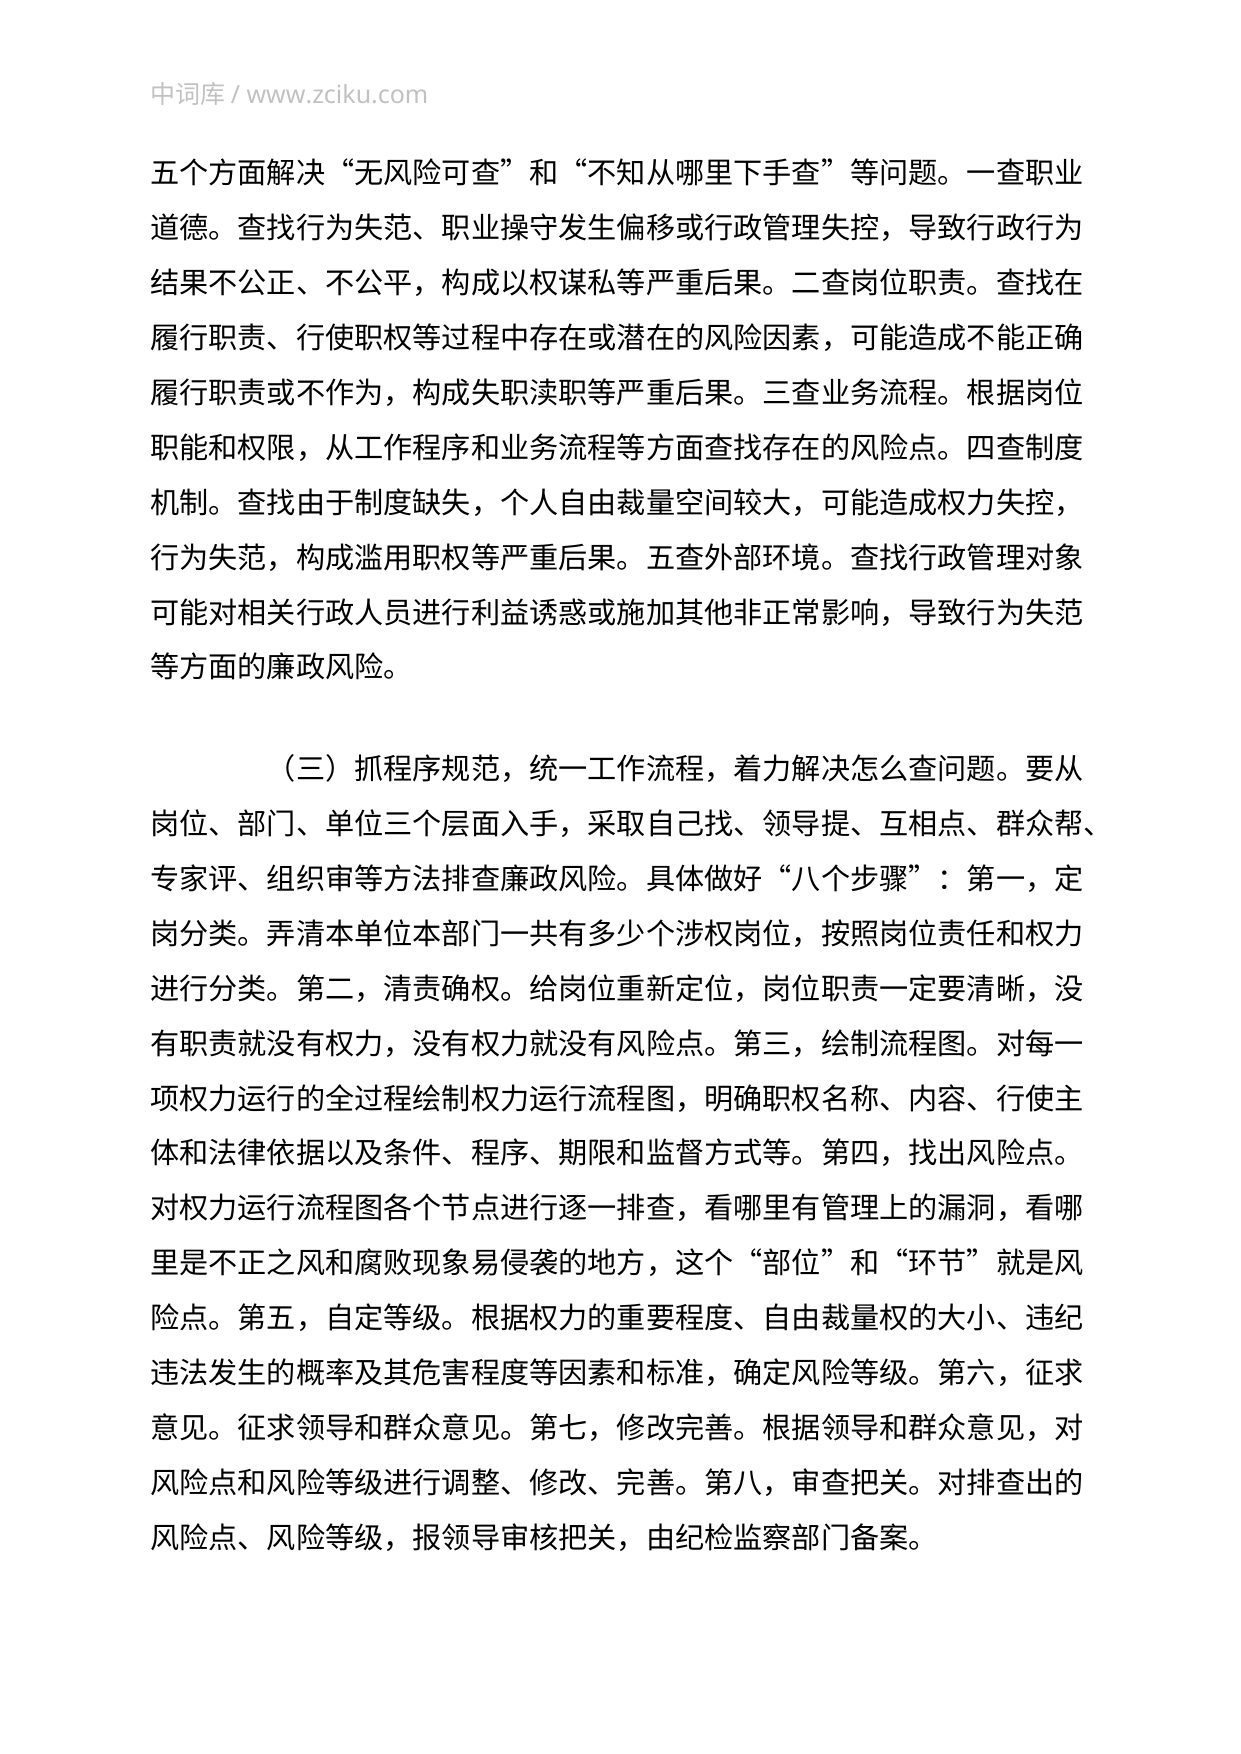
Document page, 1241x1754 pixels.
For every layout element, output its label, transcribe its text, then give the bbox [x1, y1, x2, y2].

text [150, 150, 1090, 686]
text （三）抓程序规范，统一工作流程，着力解决怎么查问题。要从岗位、部门、单位三个层面入手，采取自己找、领导提、互相点、群众帮、专家评、组织审等方法排查廉政风险。具体做好“八个步骤”：第一，定岗分类。弄清本单位本部门一共有多少个涉权岗位，按照岗位责任和权力进行分类。第二，清责确权。给岗位重新定位，岗位职责一定要清晰，没有职责就没有权力，没有权力就没有风险点。第三，绘制流程图。对每一项权力运行的全过程绘制权力运行流程图，明确职权名称、内容、行使主体和法律依据以及条件、程序、期限和监督方式等。第四，找出风险点。对权力运行流程图各个节点进行逐一排查，看哪里有管理上的漏洞，看哪里是不正之风和腐败现象易侵袭的地方，这个“部位”和“环节”就是风险点。第五，自定等级。根据权力的重要程度、自由裁量权的大小、违纪违法发生的概率及其危害程度等因素和标准，确定风险等级。第六，征求意见。征求领导和群众意见。第七，修改完善。根据领导和群众意见，对风险点和风险等级进行调整、修改、完善。第八，审查把关。对排查出的风险点、风险等级，报领导审核把关，由纪检监察部门备案。 [150, 746, 1090, 1557]
